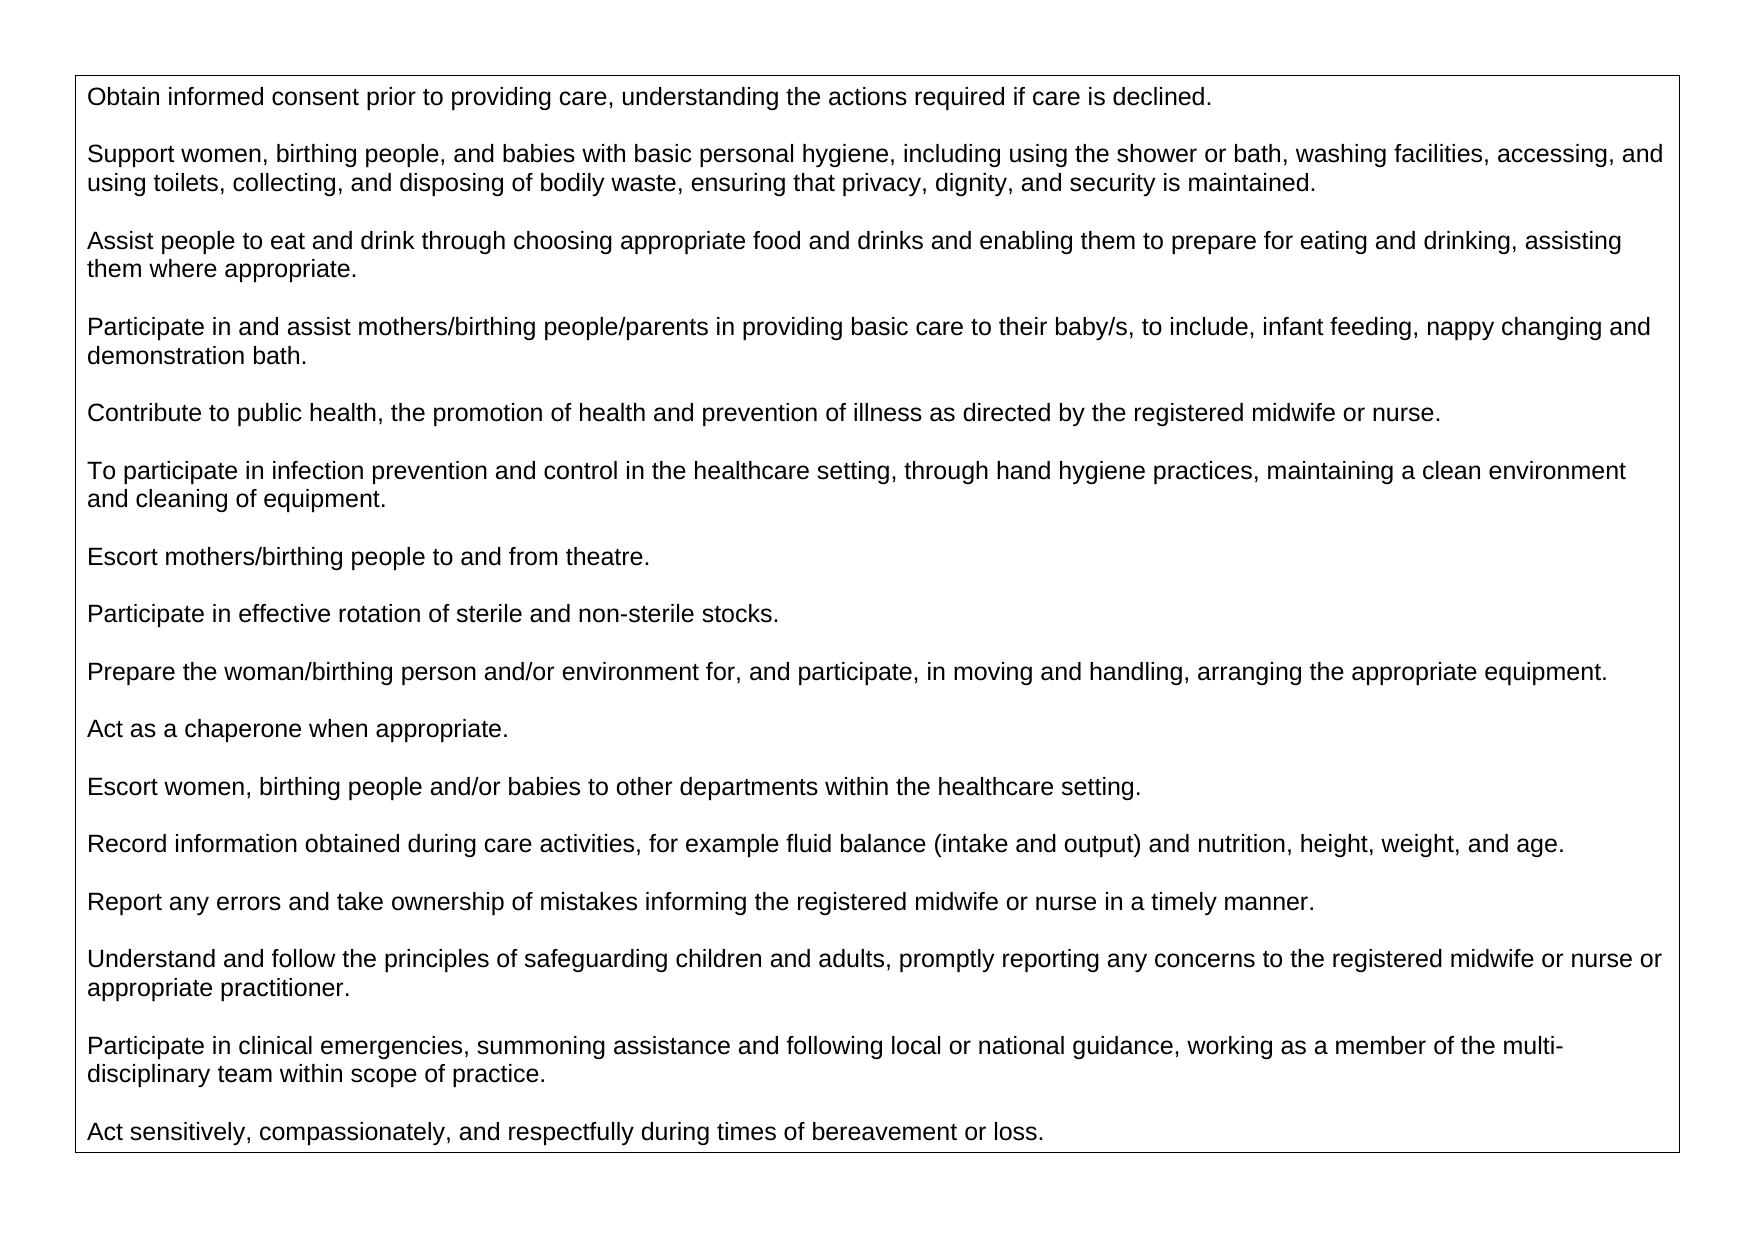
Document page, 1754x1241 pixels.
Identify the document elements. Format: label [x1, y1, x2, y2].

table_cell [76, 76, 1679, 1152]
